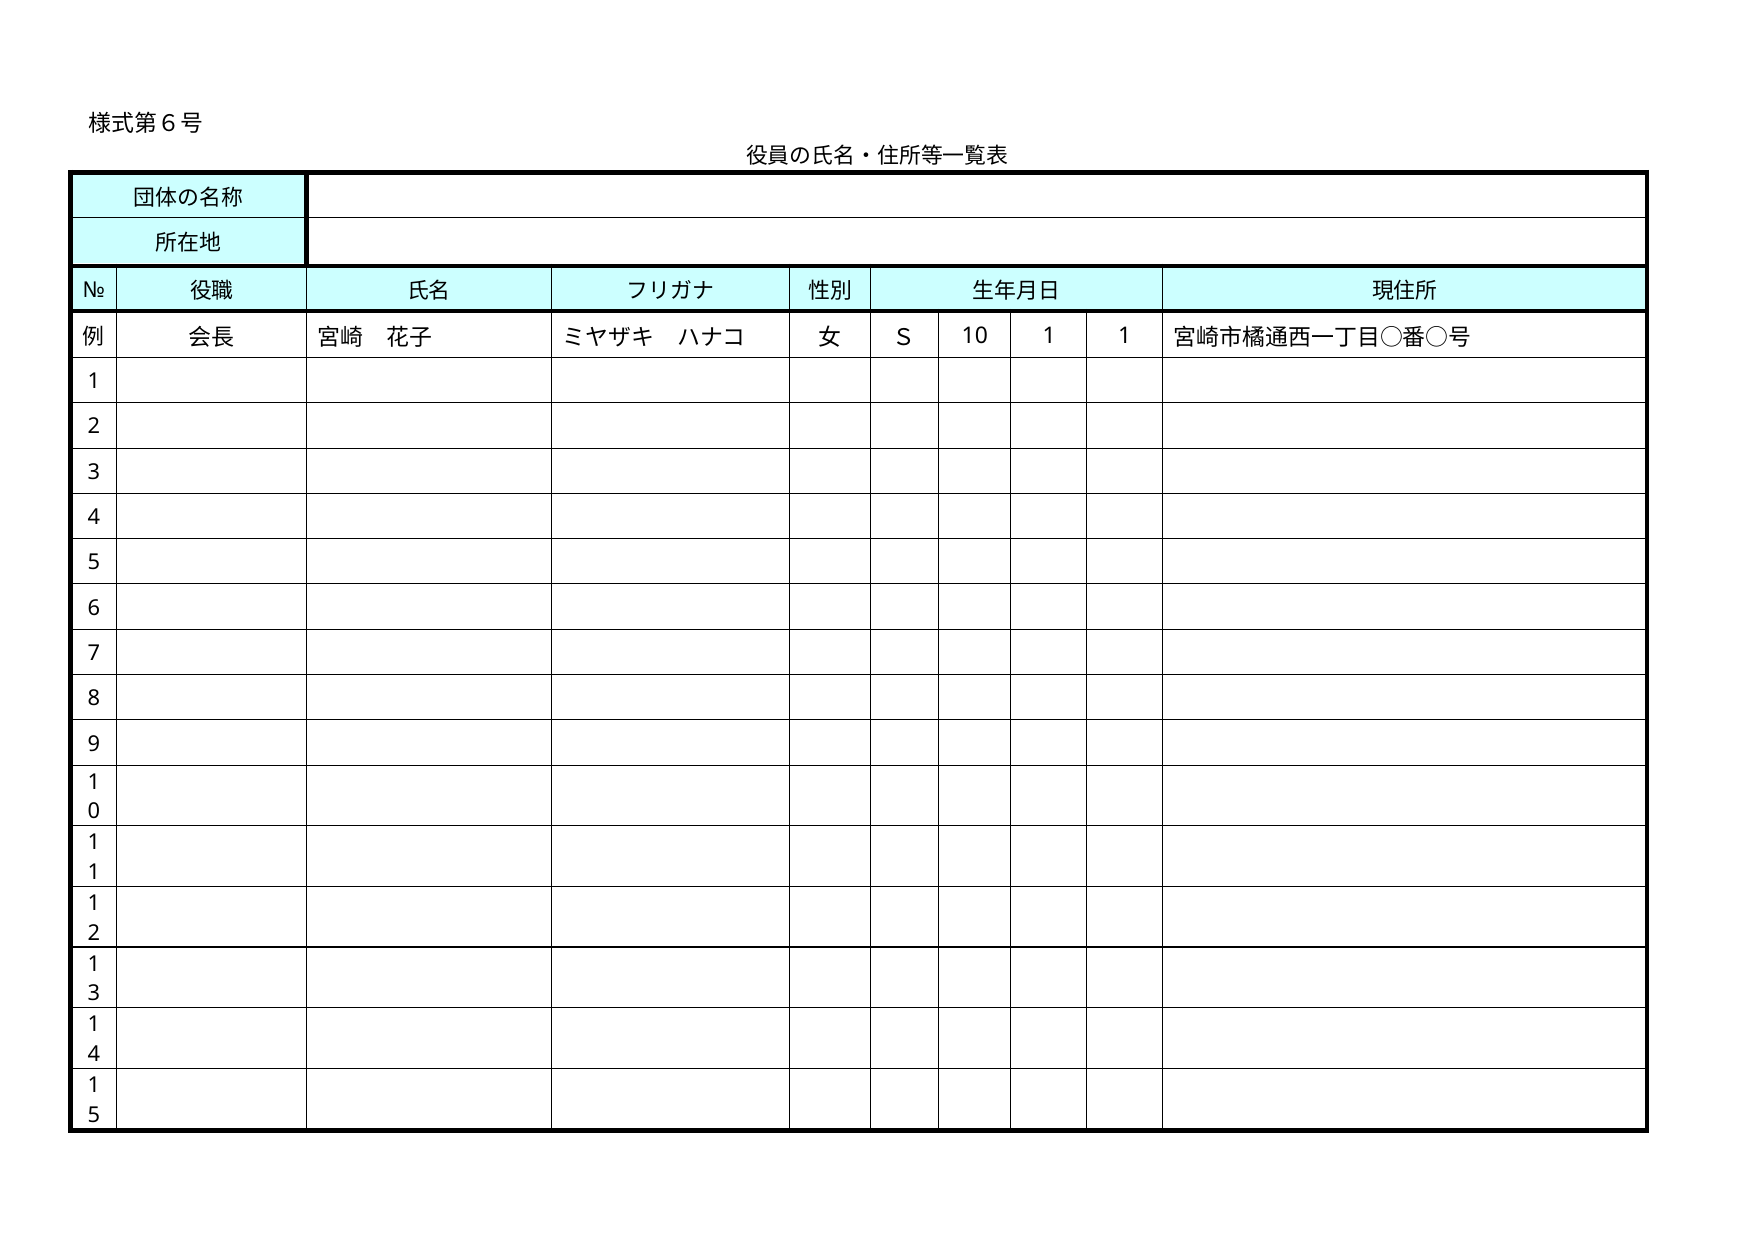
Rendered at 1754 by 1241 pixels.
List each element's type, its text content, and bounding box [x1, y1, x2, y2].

table_cell [307, 720, 551, 764]
table_cell [871, 826, 938, 886]
table_cell 13 [73, 948, 116, 1007]
table_cell 4 [73, 494, 116, 538]
table_cell [552, 449, 789, 493]
table_cell [871, 948, 938, 1007]
table_cell [117, 826, 306, 886]
table_cell [1011, 887, 1086, 946]
table_cell [307, 948, 551, 1007]
table_cell [552, 539, 789, 583]
table_cell [1087, 449, 1162, 493]
table_cell 3 [73, 449, 116, 493]
table_cell [939, 358, 1010, 402]
table_cell [871, 358, 938, 402]
table_cell フリガナ [552, 268, 789, 309]
table_cell [871, 720, 938, 764]
table_cell [552, 675, 789, 719]
table_cell [552, 358, 789, 402]
table_cell [1011, 403, 1086, 447]
table_cell [1011, 1069, 1086, 1128]
table_cell [307, 887, 551, 946]
table_cell [552, 1069, 789, 1128]
table_cell 10 [939, 313, 1010, 357]
table_cell 10 [73, 766, 116, 825]
table_cell 14 [73, 1008, 116, 1068]
table_cell [871, 449, 938, 493]
table_cell [552, 494, 789, 538]
table_cell [1011, 584, 1086, 629]
table_cell 生年月日 [871, 268, 1162, 309]
table_cell [307, 675, 551, 719]
table_cell [939, 584, 1010, 629]
table_cell [1163, 1069, 1645, 1128]
table_cell [117, 1008, 306, 1068]
table_cell 氏名 [307, 268, 551, 309]
table_cell [1163, 449, 1645, 493]
table_cell [1163, 887, 1645, 946]
table_cell [871, 887, 938, 946]
table_cell [939, 630, 1010, 674]
table_cell [1163, 494, 1645, 538]
table_cell 2 [73, 403, 116, 447]
table_cell [790, 358, 870, 402]
table_cell [552, 630, 789, 674]
table_cell [117, 584, 306, 629]
table_cell [1163, 766, 1645, 825]
table_cell 現住所 [1163, 268, 1645, 309]
table_cell [790, 1008, 870, 1068]
table_cell [871, 539, 938, 583]
table_cell 6 [73, 584, 116, 629]
table_cell [117, 449, 306, 493]
table_cell [1087, 1008, 1162, 1068]
table_cell [1087, 494, 1162, 538]
table_cell [790, 494, 870, 538]
table_cell [307, 1069, 551, 1128]
table_cell [307, 584, 551, 629]
table_cell [871, 1008, 938, 1068]
table_cell [1087, 826, 1162, 886]
table_cell [790, 887, 870, 946]
table_cell [1163, 630, 1645, 674]
table_cell [939, 403, 1010, 447]
table_cell [1087, 766, 1162, 825]
table_cell [1011, 449, 1086, 493]
table_cell [1011, 720, 1086, 764]
table_cell 12 [73, 887, 116, 946]
table_cell [307, 826, 551, 886]
table_cell [307, 494, 551, 538]
table_cell 1 [1011, 313, 1086, 357]
text 役員の氏名・住所等一覧表 [89, 138, 1665, 170]
table_cell 1 [1087, 313, 1162, 357]
table_cell 8 [73, 675, 116, 719]
table_cell [1163, 539, 1645, 583]
table_cell [117, 766, 306, 825]
table_cell [552, 403, 789, 447]
table_cell 15 [73, 1069, 116, 1128]
table_cell 役職 [117, 268, 306, 309]
table_header 団体の名称 [73, 175, 304, 217]
table_cell [117, 539, 306, 583]
table_cell [1011, 826, 1086, 886]
table_cell [790, 1069, 870, 1128]
table_cell [1087, 403, 1162, 447]
table_cell [939, 887, 1010, 946]
table_cell [552, 766, 789, 825]
table_cell [1011, 630, 1086, 674]
table_cell [1163, 1008, 1645, 1068]
table_cell 所在地 [73, 218, 304, 263]
table_cell [552, 584, 789, 629]
table_cell 5 [73, 539, 116, 583]
table_cell [790, 449, 870, 493]
table_cell [790, 826, 870, 886]
table_cell [871, 494, 938, 538]
table_cell [117, 1069, 306, 1128]
table_cell [871, 403, 938, 447]
table_cell [790, 539, 870, 583]
table_cell [1011, 358, 1086, 402]
table_cell [790, 766, 870, 825]
table_cell [1087, 358, 1162, 402]
table_cell [1087, 887, 1162, 946]
table_cell [309, 218, 1645, 263]
table_header [309, 175, 1645, 217]
table_cell [939, 766, 1010, 825]
table_cell [939, 1069, 1010, 1128]
table_cell [1087, 1069, 1162, 1128]
table_cell [117, 494, 306, 538]
table_cell 女 [790, 313, 870, 357]
table_cell [939, 539, 1010, 583]
table_cell [307, 358, 551, 402]
table_cell [1163, 826, 1645, 886]
table_cell [307, 1008, 551, 1068]
table_cell [1087, 675, 1162, 719]
table_cell [939, 494, 1010, 538]
table_cell [871, 675, 938, 719]
table_cell [790, 720, 870, 764]
table_cell [1087, 539, 1162, 583]
table_cell [871, 630, 938, 674]
table_cell [1163, 403, 1645, 447]
table_cell [939, 720, 1010, 764]
table_cell [939, 449, 1010, 493]
table_cell [1163, 720, 1645, 764]
table_cell 宮崎 花子 [307, 313, 551, 357]
table_cell [552, 826, 789, 886]
table_cell [790, 403, 870, 447]
table_cell 性別 [790, 268, 870, 309]
table_cell [871, 584, 938, 629]
table_cell 11 [73, 826, 116, 886]
table_cell [1011, 766, 1086, 825]
table_cell № [73, 268, 116, 309]
table_cell [1011, 494, 1086, 538]
table_cell [552, 887, 789, 946]
table_cell [117, 720, 306, 764]
table_cell [117, 358, 306, 402]
table_cell [1087, 584, 1162, 629]
table_cell [307, 766, 551, 825]
table_cell Ｓ [871, 313, 938, 357]
table_cell [1163, 675, 1645, 719]
table_cell [552, 1008, 789, 1068]
table_cell [790, 630, 870, 674]
table_cell [939, 1008, 1010, 1068]
table_cell [1011, 539, 1086, 583]
table_cell [1011, 675, 1086, 719]
table_cell [1011, 948, 1086, 1007]
table_cell [552, 720, 789, 764]
table_cell [307, 630, 551, 674]
table_cell [117, 887, 306, 946]
table_cell [307, 449, 551, 493]
table_cell ミヤザキ ハナコ [552, 313, 789, 357]
table_cell 会長 [117, 313, 306, 357]
table_cell [790, 584, 870, 629]
table_cell [117, 948, 306, 1007]
table_cell [790, 948, 870, 1007]
table_cell [552, 948, 789, 1007]
table_cell 7 [73, 630, 116, 674]
text 様式第６号 [89, 105, 1665, 138]
table_cell [871, 1069, 938, 1128]
table_cell [939, 948, 1010, 1007]
table_cell [117, 675, 306, 719]
table_cell [1163, 358, 1645, 402]
table_cell [1011, 1008, 1086, 1068]
table_cell [1163, 948, 1645, 1007]
table_cell [939, 826, 1010, 886]
table_cell 9 [73, 720, 116, 764]
table_cell 例 [73, 313, 116, 357]
table_cell [307, 539, 551, 583]
table_cell [939, 675, 1010, 719]
table_cell [307, 403, 551, 447]
table_cell [1087, 720, 1162, 764]
table_cell [117, 403, 306, 447]
table_cell [1163, 584, 1645, 629]
table_cell [1087, 630, 1162, 674]
table_cell [117, 630, 306, 674]
table_cell [790, 675, 870, 719]
table_cell 1 [73, 358, 116, 402]
table_cell [1087, 948, 1162, 1007]
table_cell [871, 766, 938, 825]
table_cell 宮崎市橘通西一丁目○番○号 [1163, 313, 1645, 357]
